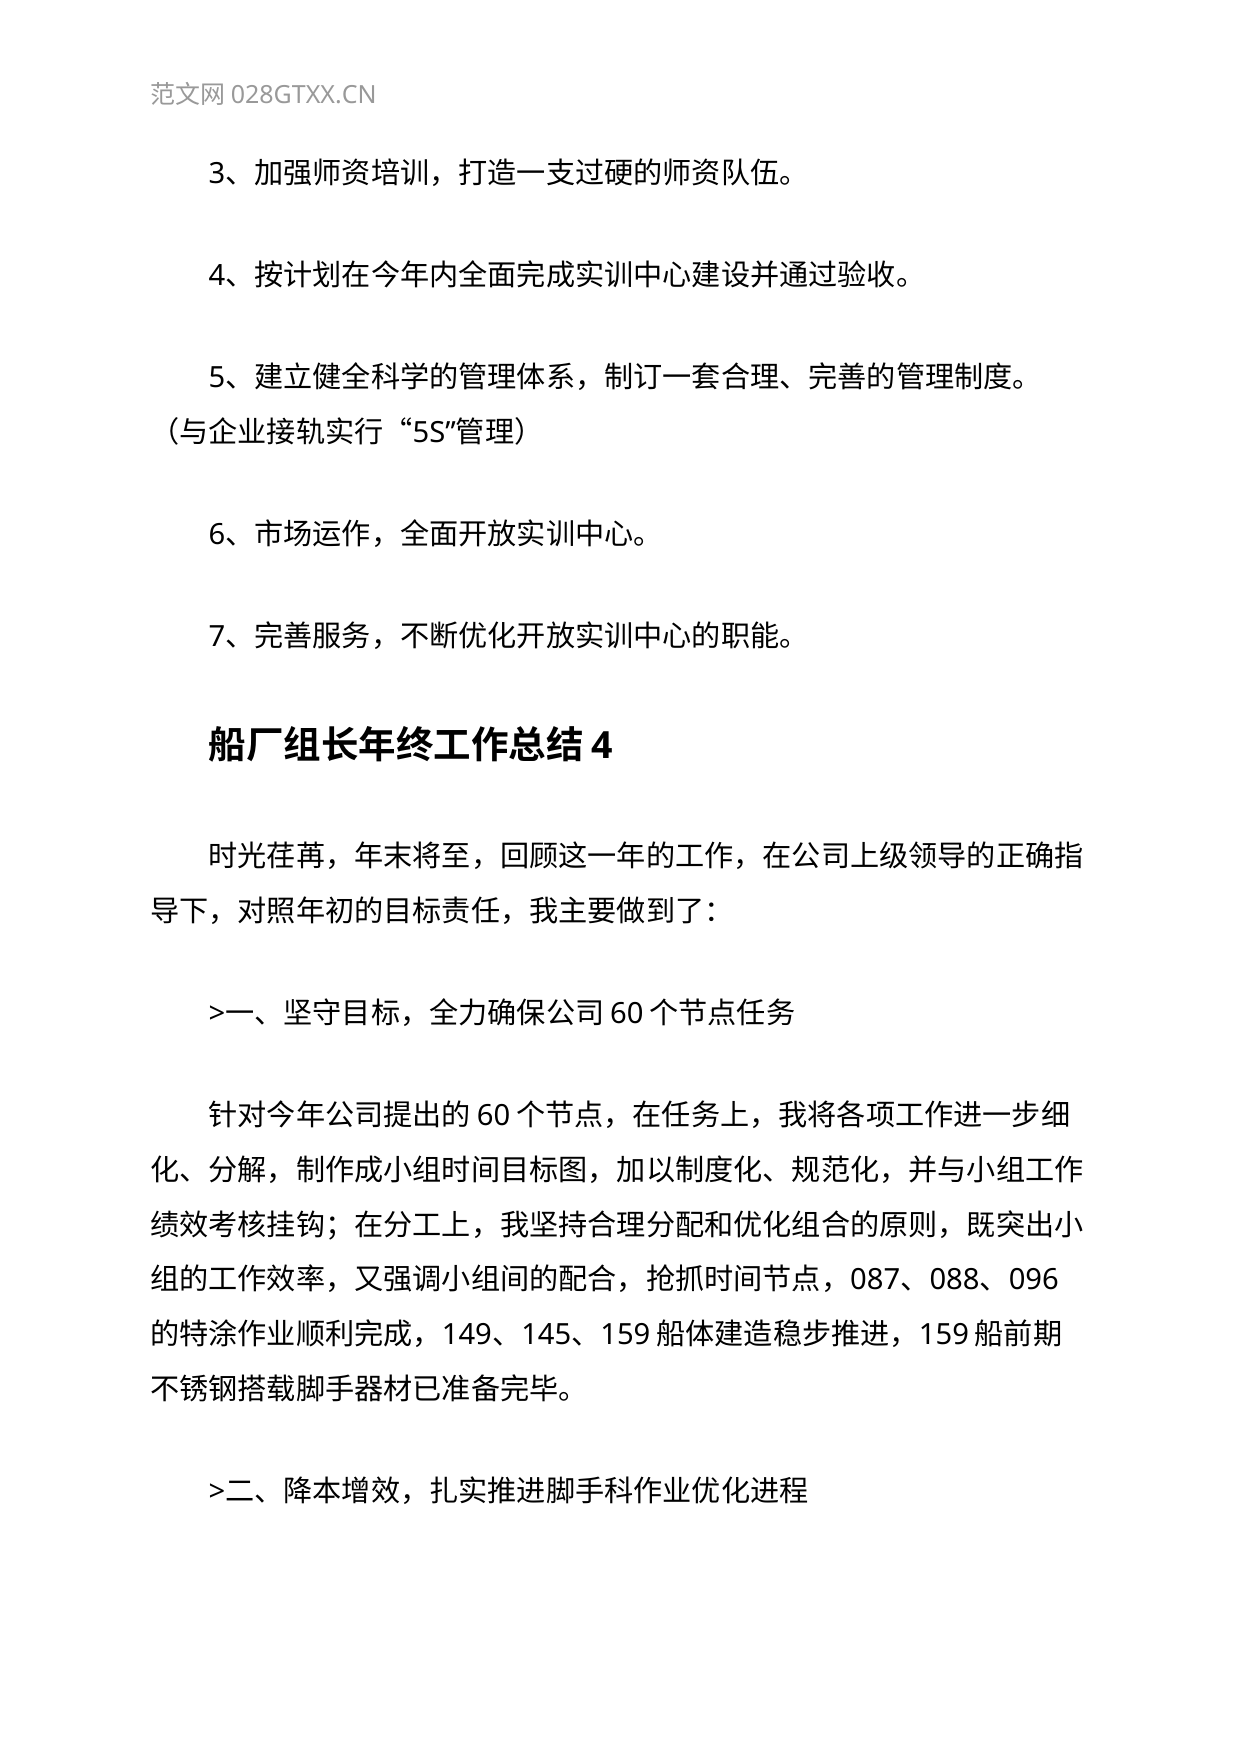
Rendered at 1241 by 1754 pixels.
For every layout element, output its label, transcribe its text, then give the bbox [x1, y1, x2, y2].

text 船厂组长年终工作总结4 [150, 715, 1090, 769]
text >一、坚守目标，全力确保公司60个节点任务 [150, 989, 1090, 1032]
text 时光荏苒，年末将至，回顾这一年的工作，在公司上级领导的正确指导下，对照年初的目标责任，我主要做到了： [150, 832, 1090, 930]
text 针对今年公司提出的60个节点，在任务上，我将各项工作进一步细化、分解，制作成小组时间目标图，加以制度化、规范化，并与小组工作绩效考核挂钩；在分工上，我坚持合理分配和优化组合的原则，既突出小组的工作效率，又强调小组间的配合，抢抓时间节点，087、088、096的特涂作业顺利完成，149、145、159船体建造稳步推进，159船前期不锈钢搭载脚手器材已准备完毕。 [150, 1091, 1090, 1408]
text 7、完善服务，不断优化开放实训中心的职能。 [150, 613, 1090, 655]
text 5、建立健全科学的管理体系，制订一套合理、完善的管理制度。（与企业接轨实行“5S”管理） [150, 354, 1090, 451]
text >二、降本增效，扎实推进脚手科作业优化进程 [150, 1468, 1090, 1510]
text 6、市场运作，全面开放实训中心。 [150, 511, 1090, 553]
text 3、加强师资培训，打造一支过硬的师资队伍。 [150, 150, 1090, 192]
text 4、按计划在今年内全面完成实训中心建设并通过验收。 [150, 252, 1090, 294]
